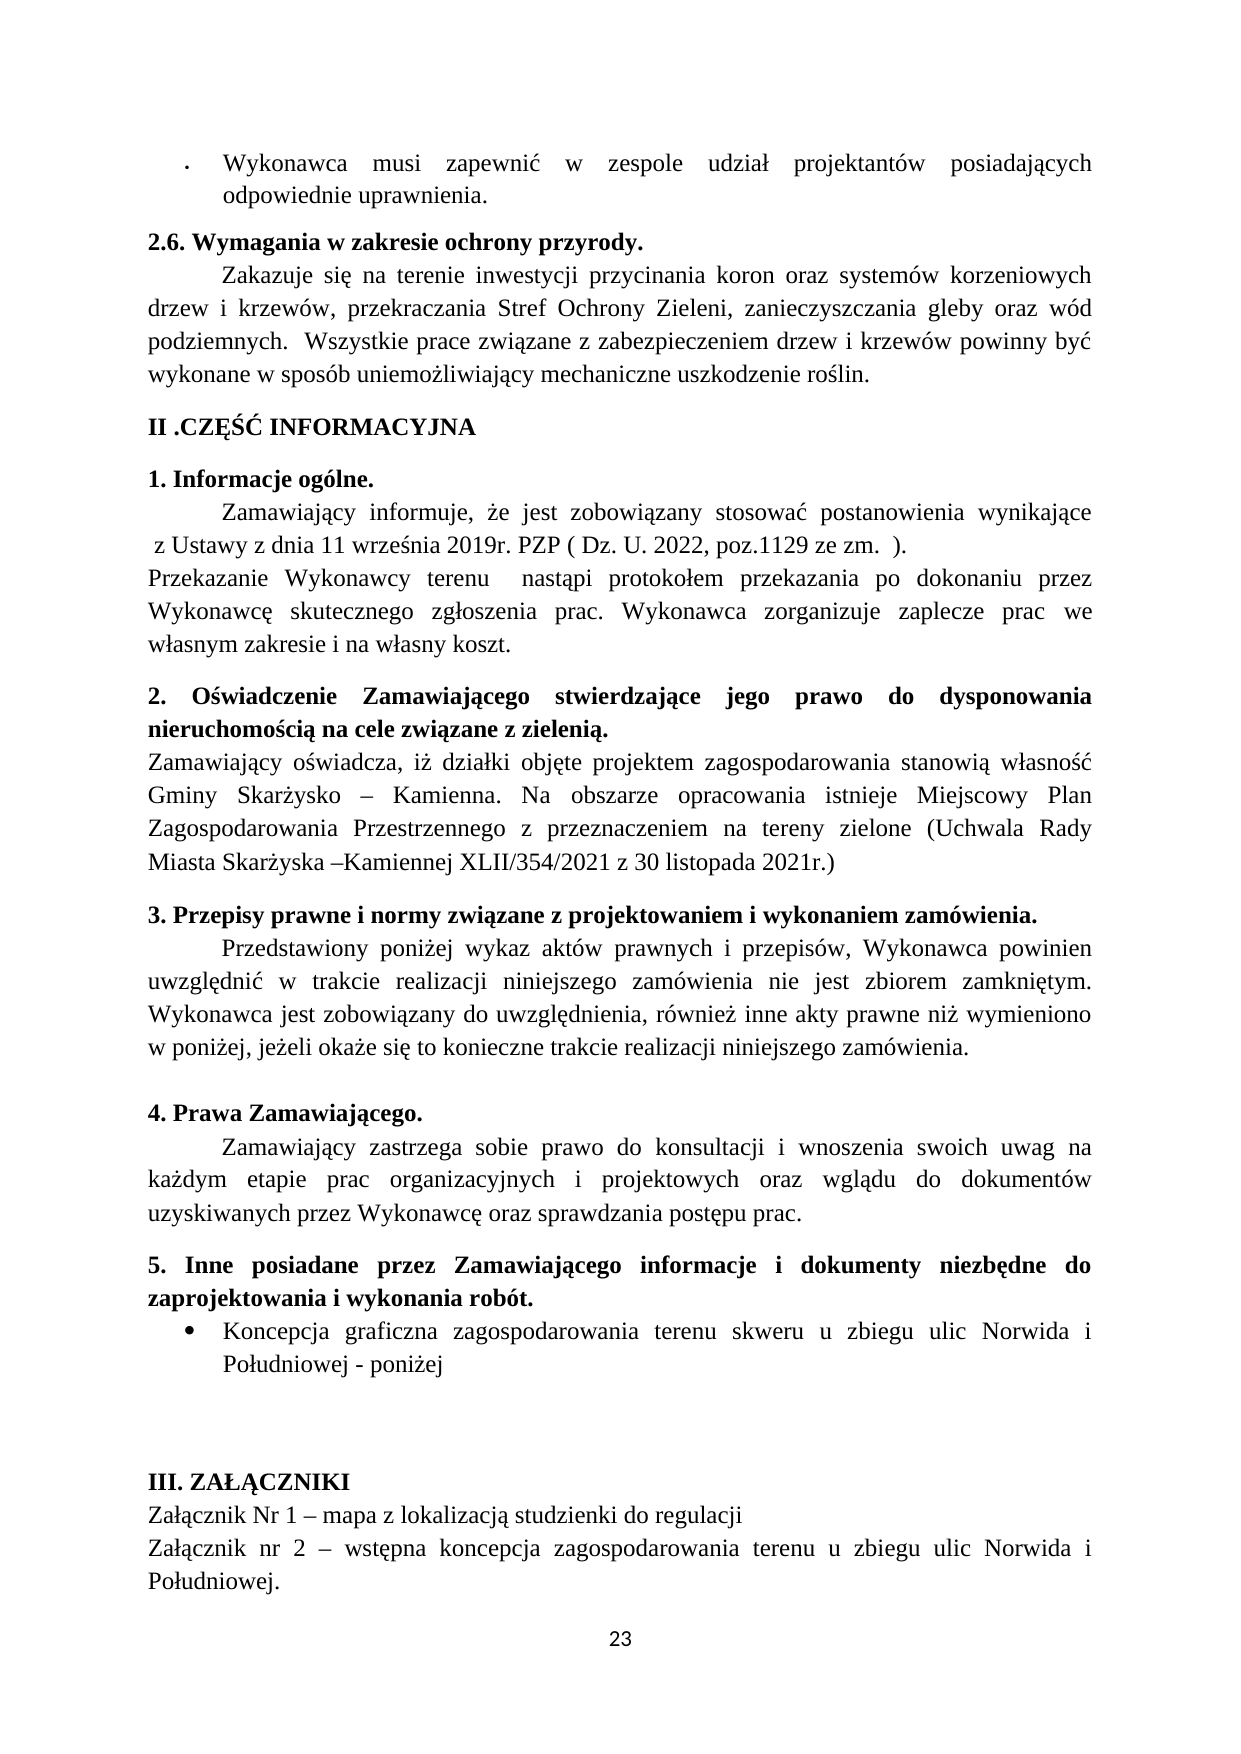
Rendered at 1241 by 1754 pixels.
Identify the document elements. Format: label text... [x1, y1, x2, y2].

text Zakazuje się na terenie inwestycji przycinania koron oraz systemów korzeniowych drzew i krzewów, przekraczania Stref Ochrony Zieleni, zanieczyszczania gleby oraz wód podziemnych. Wszystkie prace związane z zabezpieczeniem drzew i krzewów powinny być wykonane w sposób uniemożliwiający mechaniczne uszkodzenie roślin. [148, 260, 1093, 388]
text Przedstawiony poniżej wykaz aktów prawnych i przepisów, Wykonawca powinien uwzględnić w trakcie realizacji niniejszego zamówienia nie jest zbiorem zamkniętym. Wykonawca jest zobowiązany do uwzględnienia, również inne akty prawne niż wymieniono w poniżej, jeżeli okaże się to konieczne trakcie realizacji niniejszego zamówienia. [148, 933, 1093, 1061]
text Załącznik nr 2 – wstępna koncepcja zagospodarowania terenu u zbiegu ulic Norwida i Południowej. [148, 1533, 1093, 1595]
text Przekazanie Wykonawcy terenu nastąpi protokołem przekazania po dokonaniu przez Wykonawcę skutecznego zgłoszenia prac. Wykonawca zorganizuje zaplecze prac we własnym zakresie i na własny koszt. [148, 563, 1093, 658]
text 4. Prawa Zamawiającego. [148, 1098, 1093, 1127]
text Zamawiający oświadcza, iż działki objęte projektem zagospodarowania stanowią własność Gminy Skarżysko – Kamienna. Na obszarze opracowania istnieje Miejscowy Plan Zagospodarowania Przestrzennego z przeznaczeniem na tereny zielone (Uchwala Rady Miasta Skarżyska –Kamiennej XLII/354/2021 z 30 listopada 2021r.) [148, 747, 1093, 875]
text Zamawiający informuje, że jest zobowiązany stosować postanowienia wynikające z Ustawy z dnia 11 września 2019r. PZP ( Dz. U. 2022, poz.1129 ze zm. ). [148, 497, 1093, 559]
text 1. Informacje ogólne. [148, 464, 1093, 493]
list Koncepcja graficzna zagospodarowania terenu skweru u zbiegu ulic Norwida i Południowej - poniżej [185, 1316, 1093, 1378]
list Wykonawca musi zapewnić w zespole udział projektantów posiadających odpowiednie uprawnienia. [185, 148, 1093, 209]
text Załącznik Nr 1 – mapa z lokalizacją studzienki do regulacji [148, 1500, 1093, 1529]
text 2. Oświadczenie Zamawiającego stwierdzające jego prawo do dysponowania nieruchomością na cele związane z zielenią. [148, 681, 1093, 743]
text 3. Przepisy prawne i normy związane z projektowaniem i wykonaniem zamówienia. [148, 900, 1093, 929]
text III. ZAŁĄCZNIKI [148, 1467, 1093, 1496]
text Zamawiający zastrzega sobie prawo do konsultacji i wnoszenia swoich uwag na każdym etapie prac organizacyjnych i projektowych oraz wglądu do dokumentów uzyskiwanych przez Wykonawcę oraz sprawdzania postępu prac. [148, 1132, 1093, 1226]
text 2.6. Wymagania w zakresie ochrony przyrody. [148, 227, 1093, 256]
text 5. Inne posiadane przez Zamawiającego informacje i dokumenty niezbędne do zaprojektowania i wykonania robót. [148, 1250, 1093, 1312]
text II .CZĘŚĆ INFORMACYJNA [148, 412, 1093, 441]
